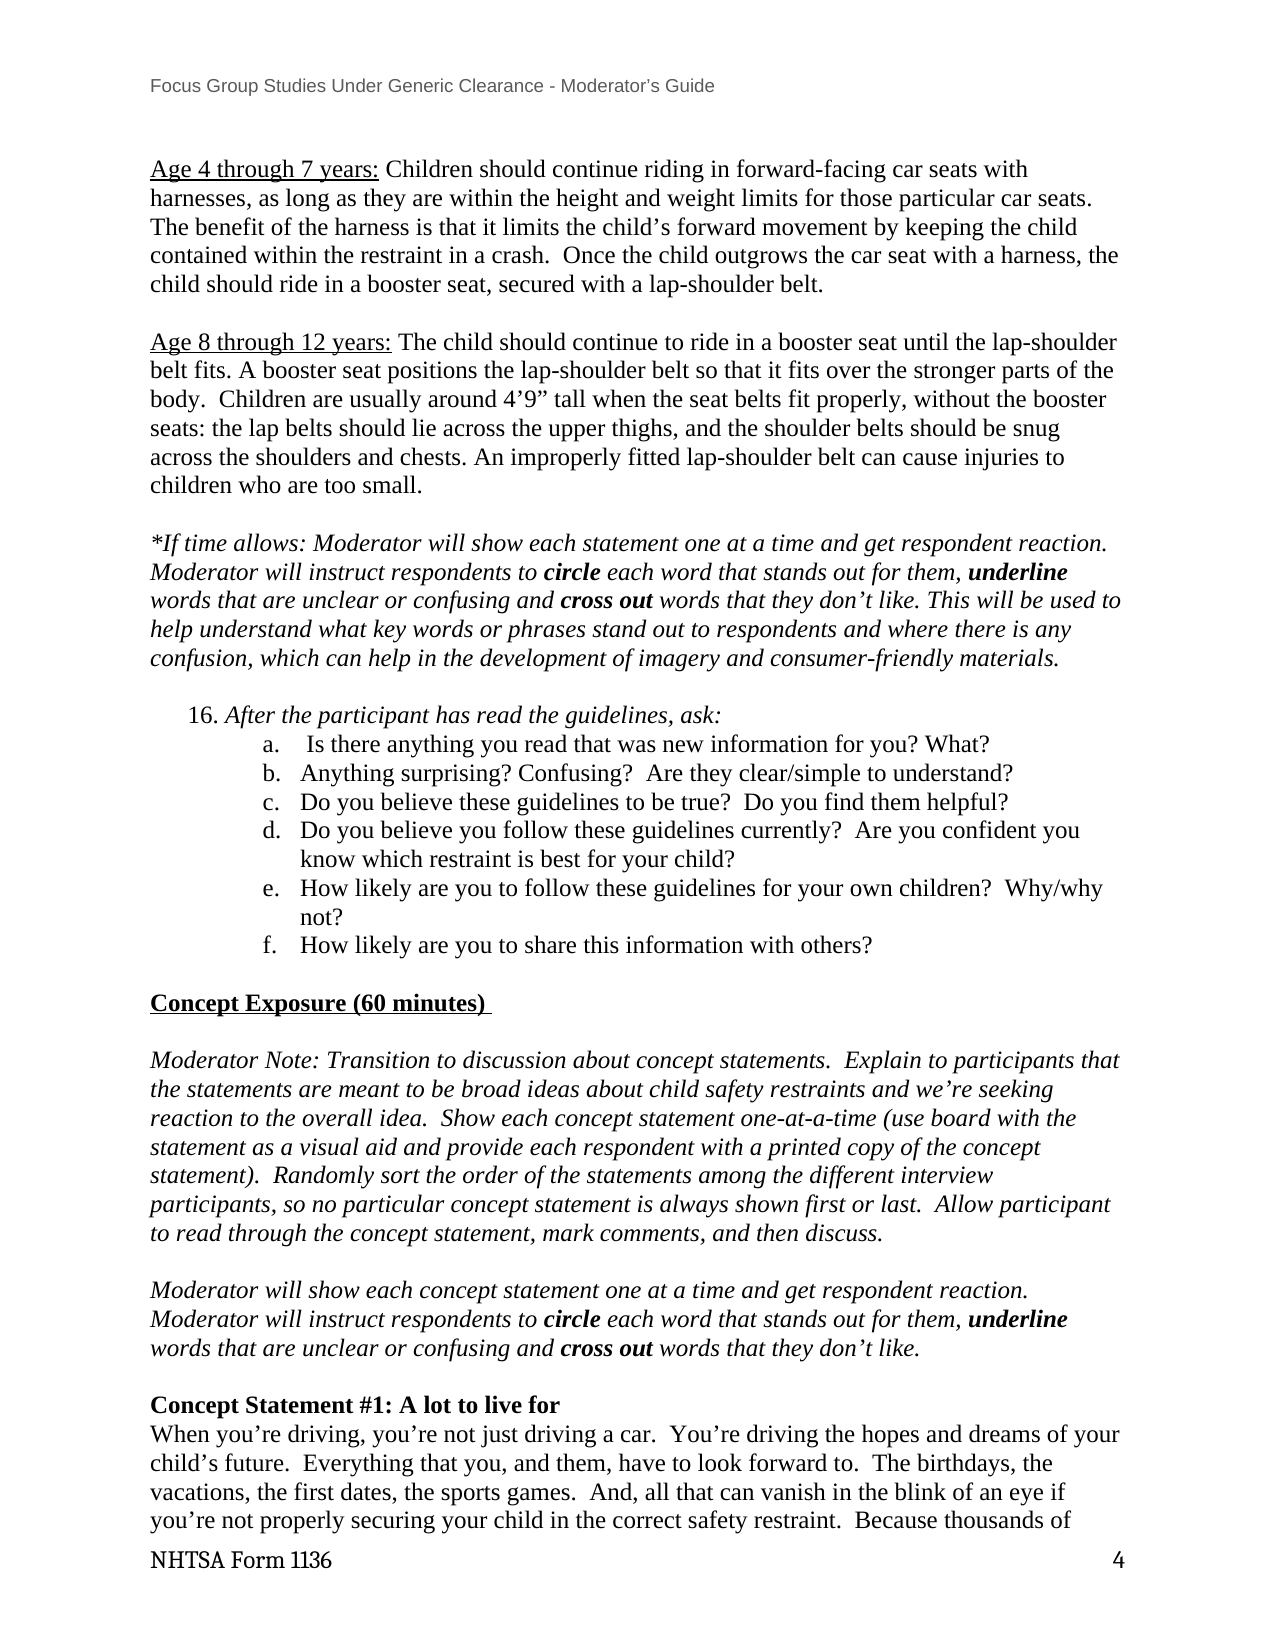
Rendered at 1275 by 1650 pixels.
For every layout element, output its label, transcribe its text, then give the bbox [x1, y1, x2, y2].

text Concept Statement #1: A lot to live for [150, 1390, 1125, 1419]
list Is there anything you read that was new information for you? What? [262, 729, 1125, 758]
list Do you believe you follow these guidelines currently? Are you confident you know which restraint is best for your child? [262, 815, 1125, 873]
text Concept Exposure (60 minutes) [150, 988, 1125, 1017]
text Age 8 through 12 years: The child should continue to ride in a booster seat until the lap-shoulder belt fits. A booster seat positions the lap-shoulder belt so that it fits over the stronger parts of the body. Children are usually around 4’9” tall when the seat belts fit properly, without the booster seats: the lap belts should lie across the upper thighs, and the shoulder belts should be snug across the shoulders and chests. An improperly fitted lap-shoulder belt can cause injuries to children who are too small. [150, 327, 1125, 499]
list After the participant has read the guidelines, ask: [187, 700, 1125, 729]
text Moderator will show each concept statement one at a time and get respondent reaction. Moderator will instruct respondents to circle each word that stands out for them, underline words that are unclear or confusing and cross out words that they don’t like. [150, 1275, 1125, 1362]
list How likely are you to share this information with others? [262, 930, 1125, 959]
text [150, 1419, 1125, 1534]
text *If time allows: Moderator will show each statement one at a time and get respondent reaction. Moderator will instruct respondents to circle each word that stands out for them, underline words that are unclear or confusing and cross out words that they don’t like. This will be used to help understand what key words or phrases stand out to respondents and where there is any confusion, which can help in the development of imagery and consumer-friendly materials. [150, 528, 1125, 672]
list Anything surprising? Confusing? Are they clear/simple to understand? [262, 758, 1125, 787]
text Age 4 through 7 years: Children should continue riding in forward-facing car seats with harnesses, as long as they are within the height and weight limits for those particular car seats. The benefit of the harness is that it limits the child’s forward movement by keeping the child contained within the restraint in a crash. Once the child outgrows the car seat with a harness, the child should ride in a booster seat, secured with a lap-shoulder belt. [150, 154, 1125, 298]
list Do you believe these guidelines to be true? Do you find them helpful? [262, 787, 1125, 815]
text Moderator Note: Transition to discussion about concept statements. Explain to participants that the statements are meant to be broad ideas about child safety restraints and we’re seeking reaction to the overall idea. Show each concept statement one-at-a-time (use board with the statement as a visual aid and provide each respondent with a printed copy of the concept statement). Randomly sort the order of the statements among the different interview participants, so no particular concept statement is always shown first or last. Allow participant to read through the concept statement, mark comments, and then discuss. [150, 1045, 1125, 1247]
list How likely are you to follow these guidelines for your own children? Why/why not? [262, 873, 1125, 930]
